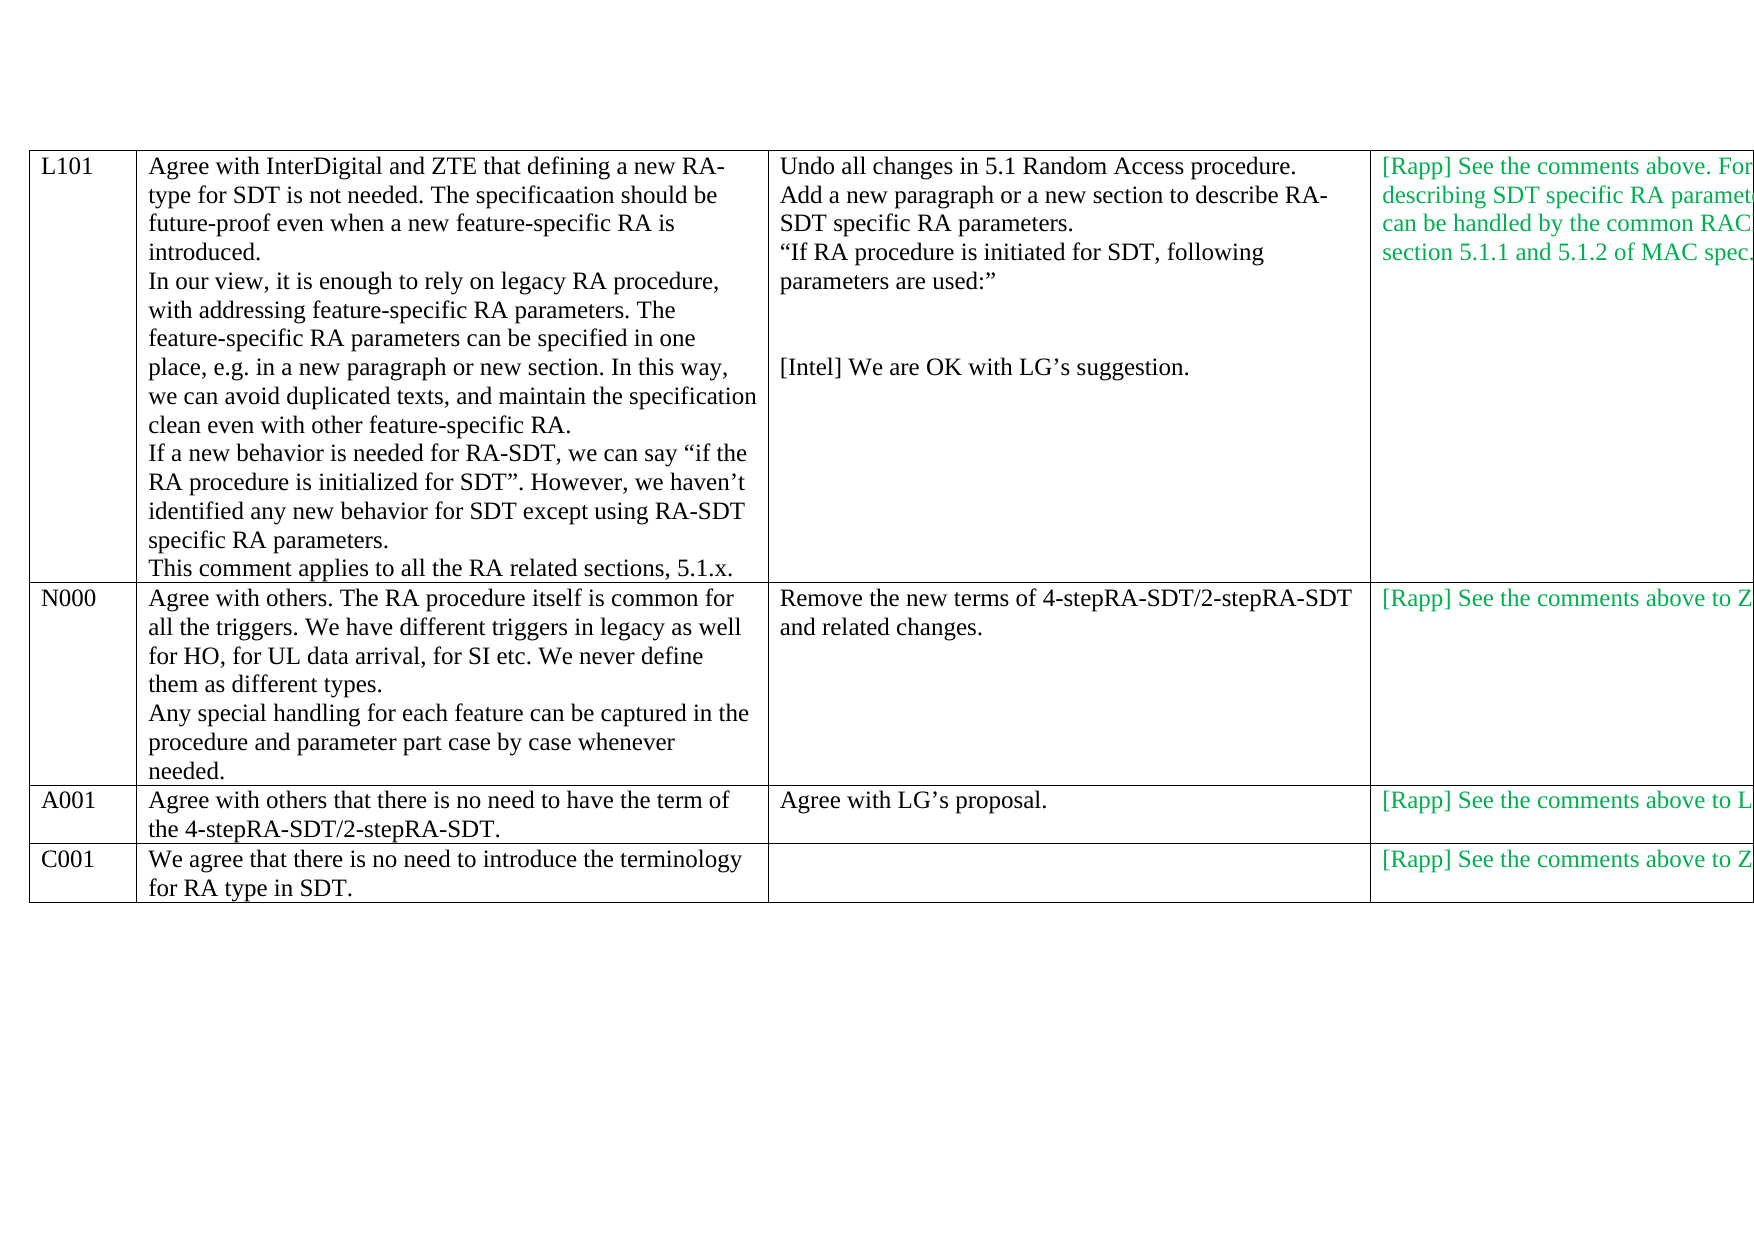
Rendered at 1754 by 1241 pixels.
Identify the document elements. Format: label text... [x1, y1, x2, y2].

table_cell [769, 844, 1370, 902]
table_cell [Rapp] See the comments above. For the paragraph describing SDT specific RA parameters, I think it can be handled by the common RACH CR covering section 5.1.1 and 5.1.2 of MAC spec. [1371, 151, 1753, 582]
table_cell Undo all changes in 5.1 Random Access procedure. Add a new paragraph or a new section to describe RA-SDT specific RA parameters. “If RA procedure is initiated for SDT, following parameters are used:” [Intel] We are OK with LG’s suggestion. [769, 151, 1370, 582]
table_cell Remove the new terms of 4-stepRA-SDT/2-stepRA-SDT and related changes. [769, 583, 1370, 784]
table_cell Agree with InterDigital and ZTE that defining a new RA-type for SDT is not needed. The specificaation should be future-proof even when a new feature-specific RA is introduced. In our view, it is enough to rely on legacy RA procedure, with addressing feature-specific RA parameters. The feature-specific RA parameters can be specified in one place, e.g. in a new paragraph or new section. In this way, we can avoid duplicated texts, and maintain the specification clean even with other feature-specific RA. If a new behavior is needed for RA-SDT, we can say “if the RA procedure is initialized for SDT”. However, we haven’t identified any new behavior for SDT except using RA-SDT specific RA parameters. This comment applies to all the RA related sections, 5.1.x. [137, 151, 768, 582]
table_cell Agree with others. The RA procedure itself is common for all the triggers. We have different triggers in legacy as well for HO, for UL data arrival, for SI etc. We never define them as different types. Any special handling for each feature can be captured in the procedure and parameter part case by case whenever needed. [137, 583, 768, 784]
table_cell [Rapp] See the comments above to Z001 [1371, 844, 1753, 902]
table_cell Agree with others that there is no need to have the term of the 4-stepRA-SDT/2-stepRA-SDT. [137, 786, 768, 843]
table_cell N000 [30, 583, 136, 784]
table_cell L101 [30, 151, 136, 582]
table_cell [Rapp] See the comments above to Z001 [1371, 583, 1753, 784]
table_cell C001 [30, 844, 136, 902]
table_cell A001 [30, 786, 136, 843]
table_cell [Rapp] See the comments above to L101 [1371, 786, 1753, 843]
table_cell Agree with LG’s proposal. [769, 786, 1370, 843]
table_cell We agree that there is no need to introduce the terminology for RA type in SDT. [137, 844, 768, 902]
